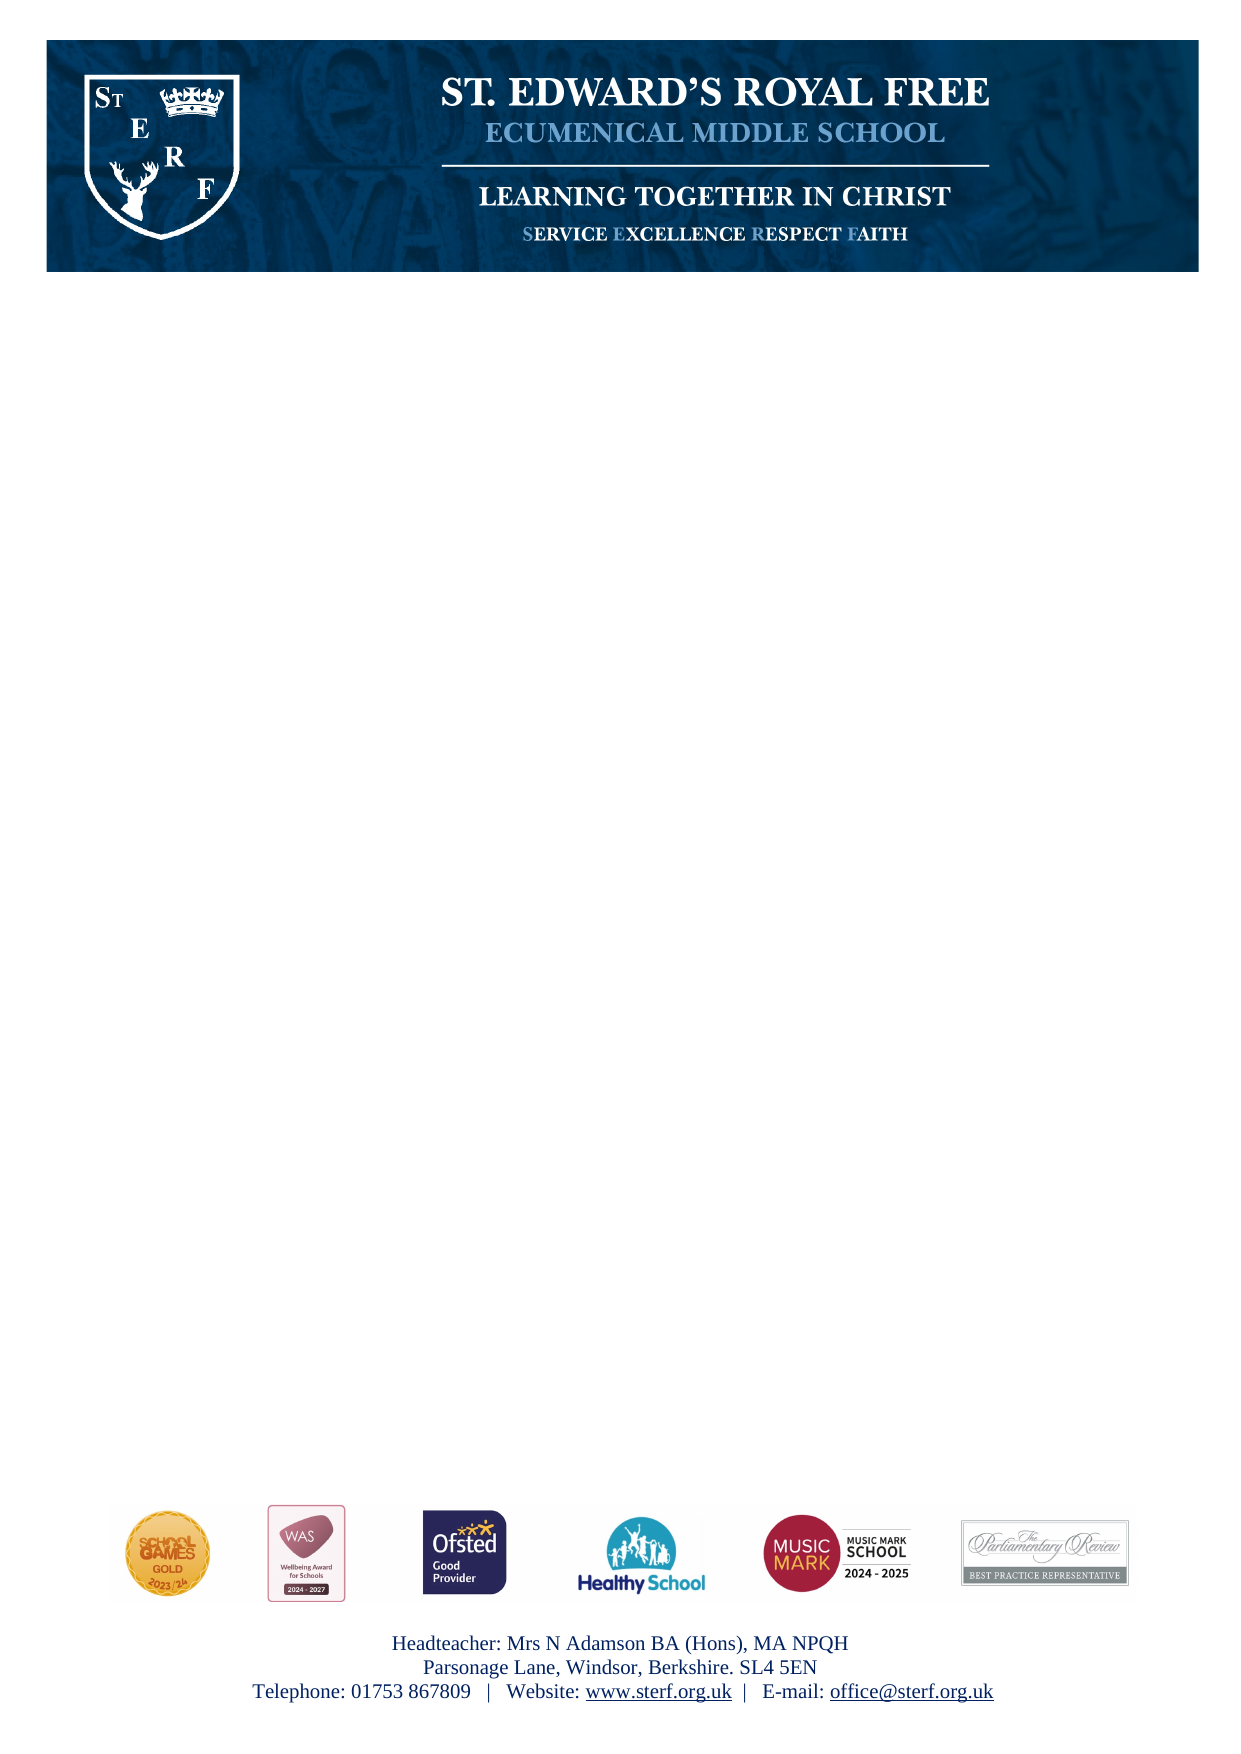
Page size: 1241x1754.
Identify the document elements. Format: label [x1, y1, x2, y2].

picture [107, 1504, 1139, 1602]
picture [46, 40, 1199, 272]
